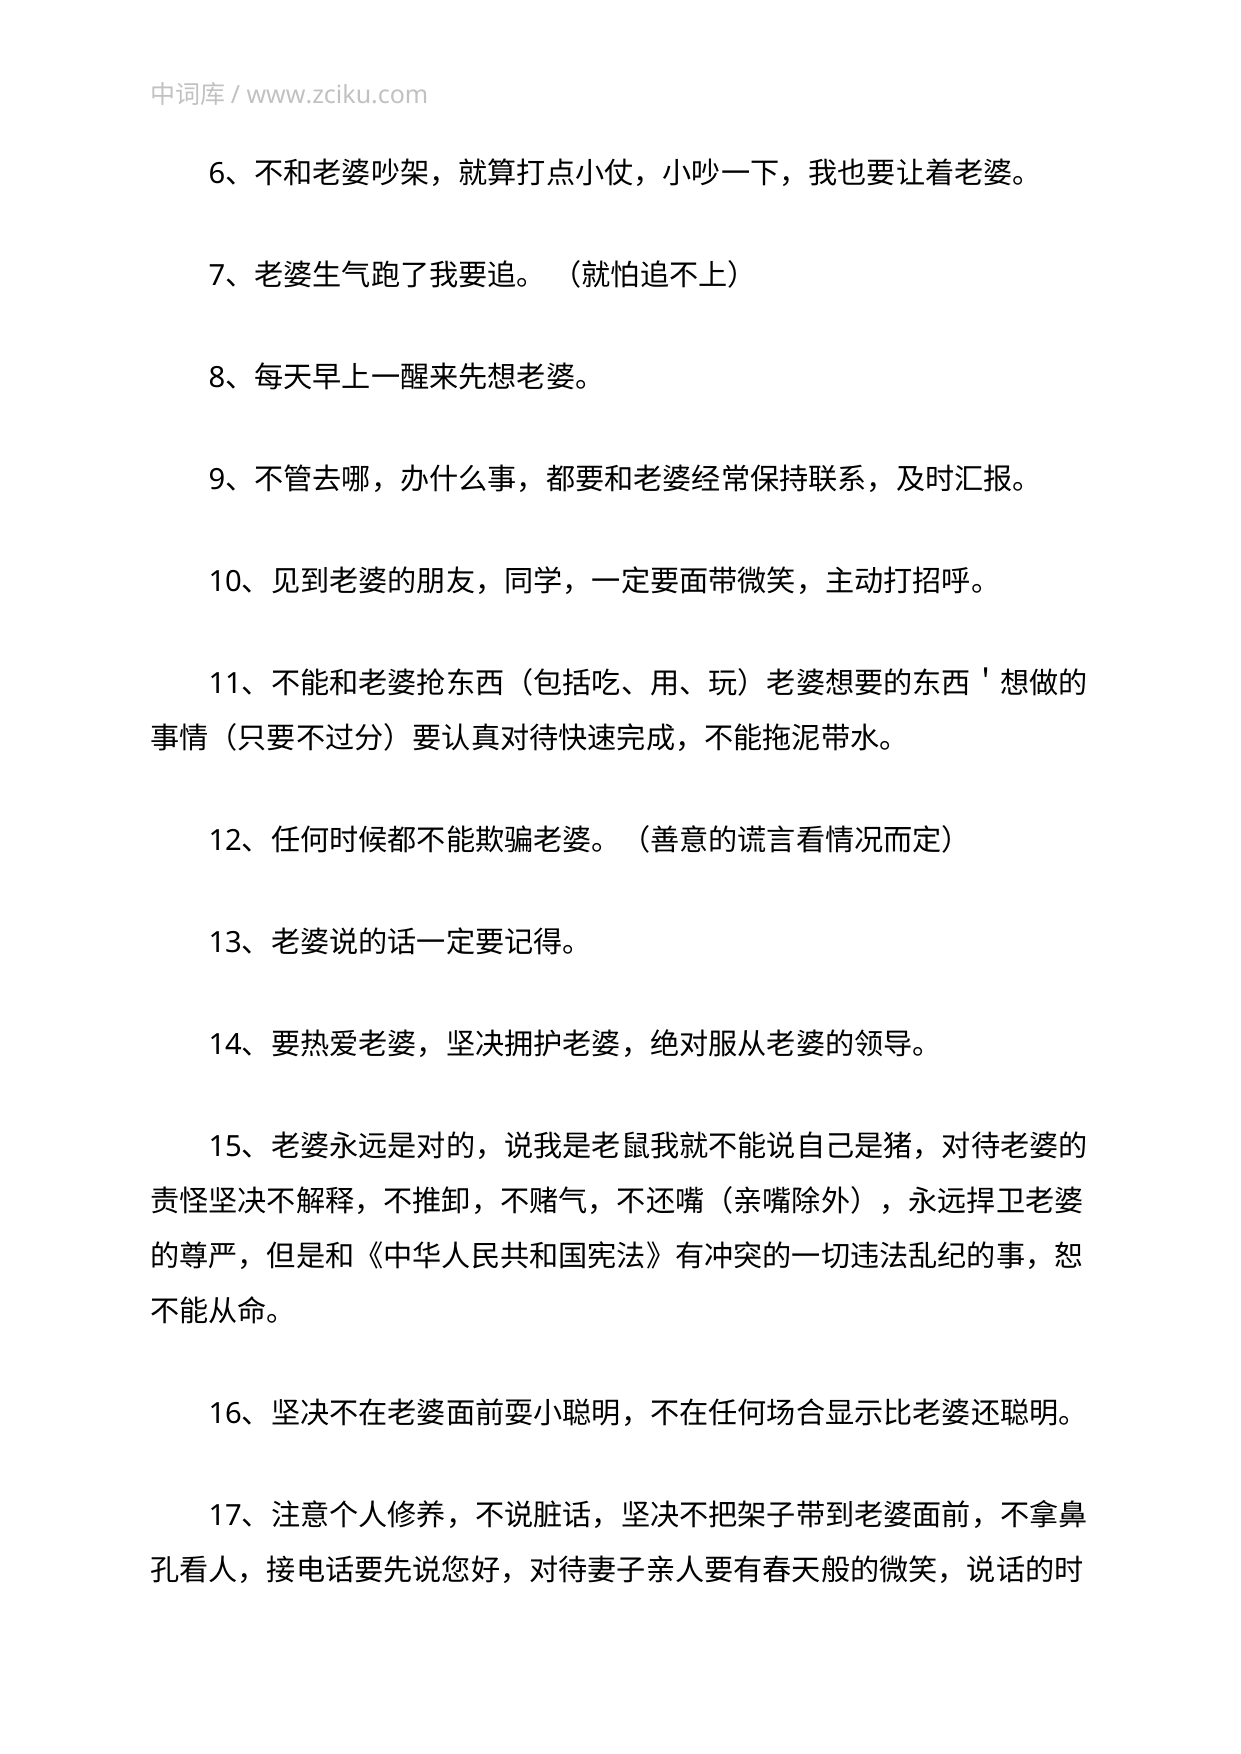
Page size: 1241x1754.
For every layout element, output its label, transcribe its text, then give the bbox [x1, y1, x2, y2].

text 12、任何时候都不能欺骗老婆。（善意的谎言看情况而定） [150, 817, 1090, 859]
text 11、不能和老婆抢东西（包括吃、用、玩）老婆想要的东西＇想做的事情（只要不过分）要认真对待快速完成，不能拖泥带水。 [150, 660, 1090, 757]
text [150, 1491, 1090, 1588]
text 16、坚决不在老婆面前耍小聪明，不在任何场合显示比老婆还聪明。 [150, 1389, 1090, 1432]
text 8、每天早上一醒来先想老婆。 [150, 354, 1090, 396]
text 9、不管去哪，办什么事，都要和老婆经常保持联系，及时汇报。 [150, 456, 1090, 498]
text 14、要热爱老婆，坚决拥护老婆，绝对服从老婆的领导。 [150, 1021, 1090, 1063]
text 15、老婆永远是对的，说我是老鼠我就不能说自己是猪，对待老婆的责怪坚决不解释，不推卸，不赌气，不还嘴（亲嘴除外），永远捍卫老婆的尊严，但是和《中华人民共和国宪法》有冲突的一切违法乱纪的事，恕不能从命。 [150, 1123, 1090, 1330]
text 10、见到老婆的朋友，同学，一定要面带微笑，主动打招呼。 [150, 558, 1090, 600]
text 6、不和老婆吵架，就算打点小仗，小吵一下，我也要让着老婆。 [150, 150, 1090, 192]
text 13、老婆说的话一定要记得。 [150, 919, 1090, 961]
text 7、老婆生气跑了我要追。 （就怕追不上） [150, 252, 1090, 294]
